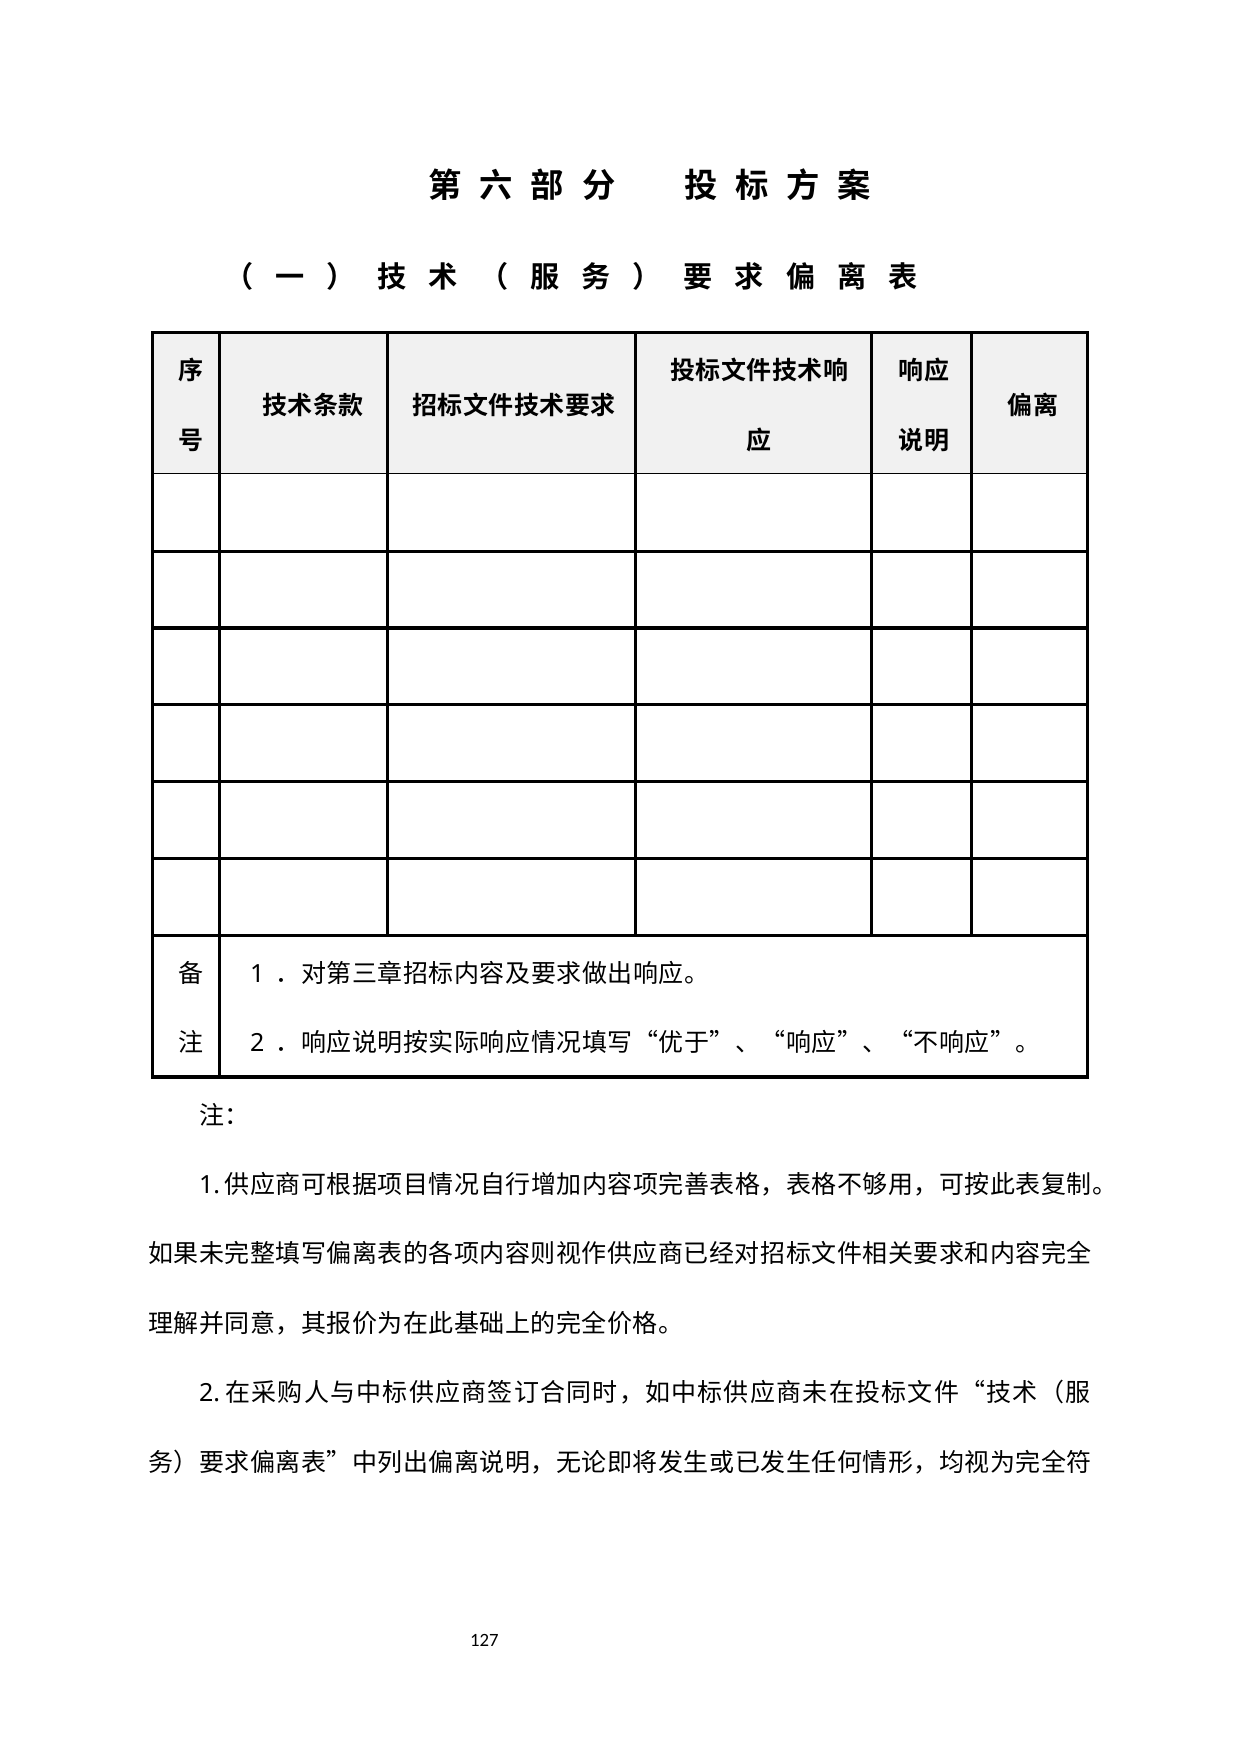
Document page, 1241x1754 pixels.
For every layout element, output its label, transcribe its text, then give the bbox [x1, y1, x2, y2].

table_cell [637, 553, 870, 626]
table_cell [221, 630, 386, 703]
text 1.供应商可根据项目情况自行增加内容项完善表格，表格不够用，可按此表复制。如果未完整填写偏离表的各项内容则视作供应商已经对招标文件相关要求和内容完全理解并同意，其报价为在此基础上的完全价格。 [148, 1148, 1092, 1356]
table_cell 备注 [154, 937, 218, 1075]
table_cell [389, 474, 634, 550]
text （一）技术（服务）要求偏离表 [148, 240, 1092, 309]
table_cell [154, 630, 218, 703]
table_cell [221, 474, 386, 550]
table_cell [973, 860, 1086, 933]
table_cell [389, 553, 634, 626]
table_cell [221, 706, 386, 780]
table_cell [873, 630, 970, 703]
table_cell [221, 553, 386, 626]
table_header 响应说明 [873, 334, 970, 473]
table_header 偏离 [973, 334, 1086, 473]
table_cell [154, 553, 218, 626]
table_cell [873, 860, 970, 933]
table_cell [221, 860, 386, 933]
table_cell [637, 630, 870, 703]
table_cell [154, 706, 218, 780]
table_cell [154, 783, 218, 857]
table_cell [389, 783, 634, 857]
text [148, 1356, 1092, 1495]
table_cell [973, 474, 1086, 550]
table_cell [637, 860, 870, 933]
table_header 序号 [154, 334, 218, 473]
table_cell 1．对第三章招标内容及要求做出响应。 2．响应说明按实际响应情况填写“优于”、“响应”、“不响应”。 [221, 937, 1086, 1075]
table_cell [637, 706, 870, 780]
subtitle 第六部分 投标方案 [148, 148, 1092, 218]
text 注： [148, 1078, 1092, 1148]
table_header 招标文件技术要求 [389, 334, 634, 473]
table_cell [154, 860, 218, 933]
table_cell [973, 630, 1086, 703]
table_cell [873, 706, 970, 780]
table_cell [973, 783, 1086, 857]
table_cell [973, 706, 1086, 780]
table_cell [389, 630, 634, 703]
table_cell [873, 783, 970, 857]
table_cell [873, 474, 970, 550]
table_cell [154, 474, 218, 550]
table_header 投标文件技术响应 [637, 334, 870, 473]
table_cell [389, 860, 634, 933]
table_cell [873, 553, 970, 626]
table_cell [389, 706, 634, 780]
table_cell [973, 553, 1086, 626]
table_cell [221, 783, 386, 857]
table_header 技术条款 [221, 334, 386, 473]
table_cell [637, 783, 870, 857]
table_cell [637, 474, 870, 550]
